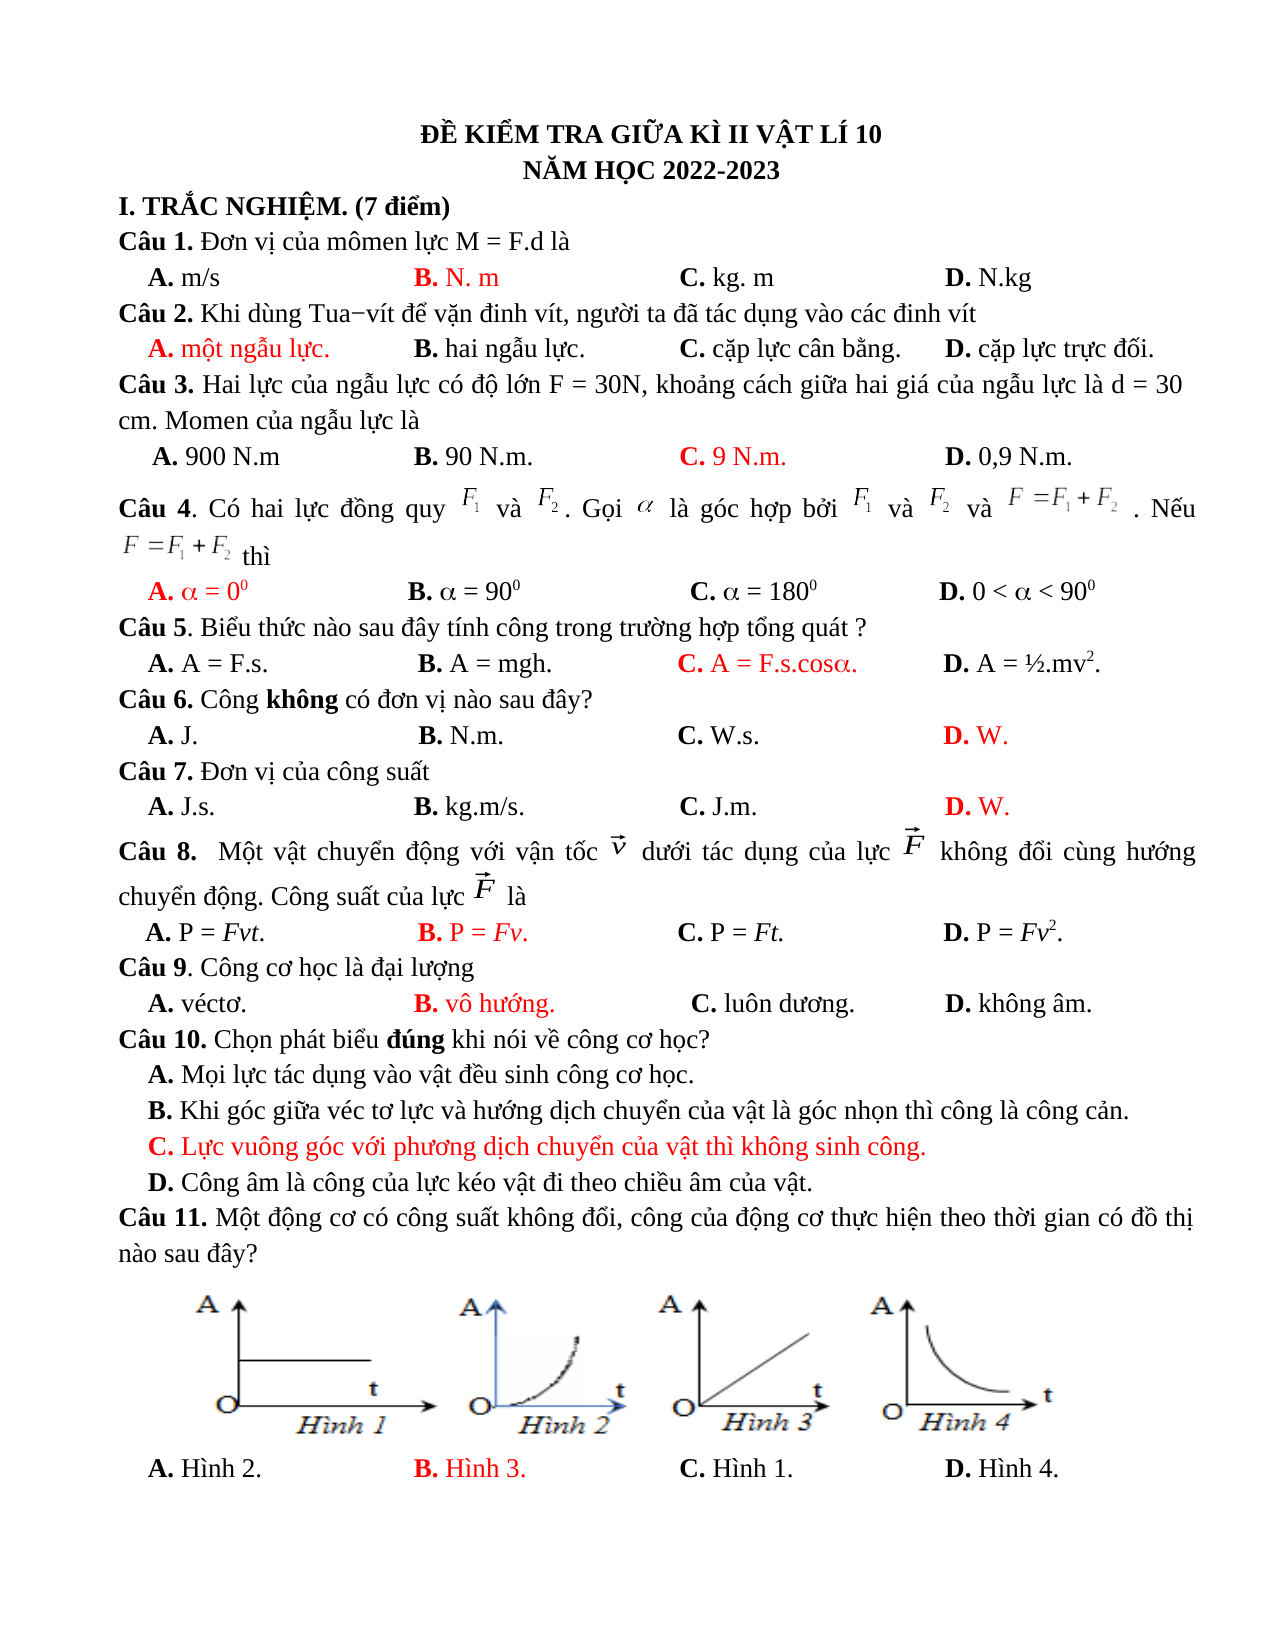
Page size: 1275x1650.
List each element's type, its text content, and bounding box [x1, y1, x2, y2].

text Câu 9. Công cơ học là đại lượng [118, 951, 1196, 982]
text A. Hình 2. B. Hình 3. C. Hình 1. D. Hình 4. [118, 1452, 1196, 1483]
text ĐỀ KIỂM TRA GIỮA KÌ II VẬT LÍ 10 [118, 118, 1184, 149]
text B. Khi góc giữa véc tơ lực và hướng dịch chuyển của vật là góc nhọn thì công là công cản. [118, 1094, 1196, 1125]
text Câu 11. Một động cơ có công suất không đổi, công của động cơ thực hiện theo thời gian có đồ thị nào sau đây? [118, 1201, 1196, 1268]
text A. m/s B. N. m C. kg. m D. N.kg [118, 261, 1196, 292]
text Câu 3. Hai lực của ngẫu lực có độ lớn F = 30N, khoảng cách giữa hai giá của ngẫu lực là d = 30 cm. Momen của ngẫu lực là [118, 368, 1184, 435]
text A. 900 N.m B. 90 N.m. C. 9 N.m. D. 0,9 N.m. [118, 440, 1196, 471]
text Câu 10. Chọn phát biểu đúng khi nói về công cơ học? [118, 1023, 1196, 1054]
text Câu 2. Khi dùng Tua−vít để vặn đinh vít, người ta đã tác dụng vào các đinh vít [118, 297, 1196, 328]
picture [158, 1272, 1073, 1448]
text Câu 1. Đơn vị của mômen lực M = F.d là [118, 225, 1184, 256]
text D. Công âm là công của lực kéo vật đi theo chiều âm của vật. [118, 1166, 1196, 1197]
text Câu 4. Có hai lực đồng quy và . Gọi là góc hợp bởi và và . Nếu thì [118, 475, 1196, 571]
text Câu 6. Công không có đơn vị nào sau đây? [118, 683, 1196, 714]
text A. J.s. B. kg.m/s. C. J.m. D. W. [118, 790, 1196, 821]
text NĂM HỌC 2022-2023 [118, 154, 1184, 185]
text A. = 00 B. = 900 C. = 1800 D. 0 < < 900 [148, 576, 1196, 607]
text A. véctơ. B. vô hướng. C. luôn dương. D. không âm. [118, 987, 1196, 1018]
text I. TRẮC NGHIỆM. (7 điểm) [118, 189, 1184, 221]
text Câu 8. Một vật chuyển động với vận tốc dưới tác dụng của lực không đổi cùng hướng chuyển động. Công suất của lực là [118, 826, 1196, 911]
text Câu 5. Biểu thức nào sau đây tính công trong trường hợp tổng quát ? [118, 611, 1196, 643]
text Câu 7. Đơn vị của công suất [118, 754, 1196, 786]
text A. A = F.s. B. A = mgh. C. A = F.s.cos. D. A = ½.mv2. [118, 647, 1196, 678]
text A. P = Fvt. B. P = Fv. C. P = Ft. D. P = Fv2. [118, 916, 1196, 947]
text A. J. B. N.m. C. W.s. D. W. [118, 719, 1196, 750]
text A. Mọi lực tác dụng vào vật đều sinh công cơ học. [118, 1058, 1196, 1090]
text A. một ngẫu lực. B. hai ngẫu lực. C. cặp lực cân bằng. D. cặp lực trực đối. [118, 332, 1196, 364]
text C. Lực vuông góc với phương dịch chuyển của vật thì không sinh công. [118, 1130, 1196, 1161]
